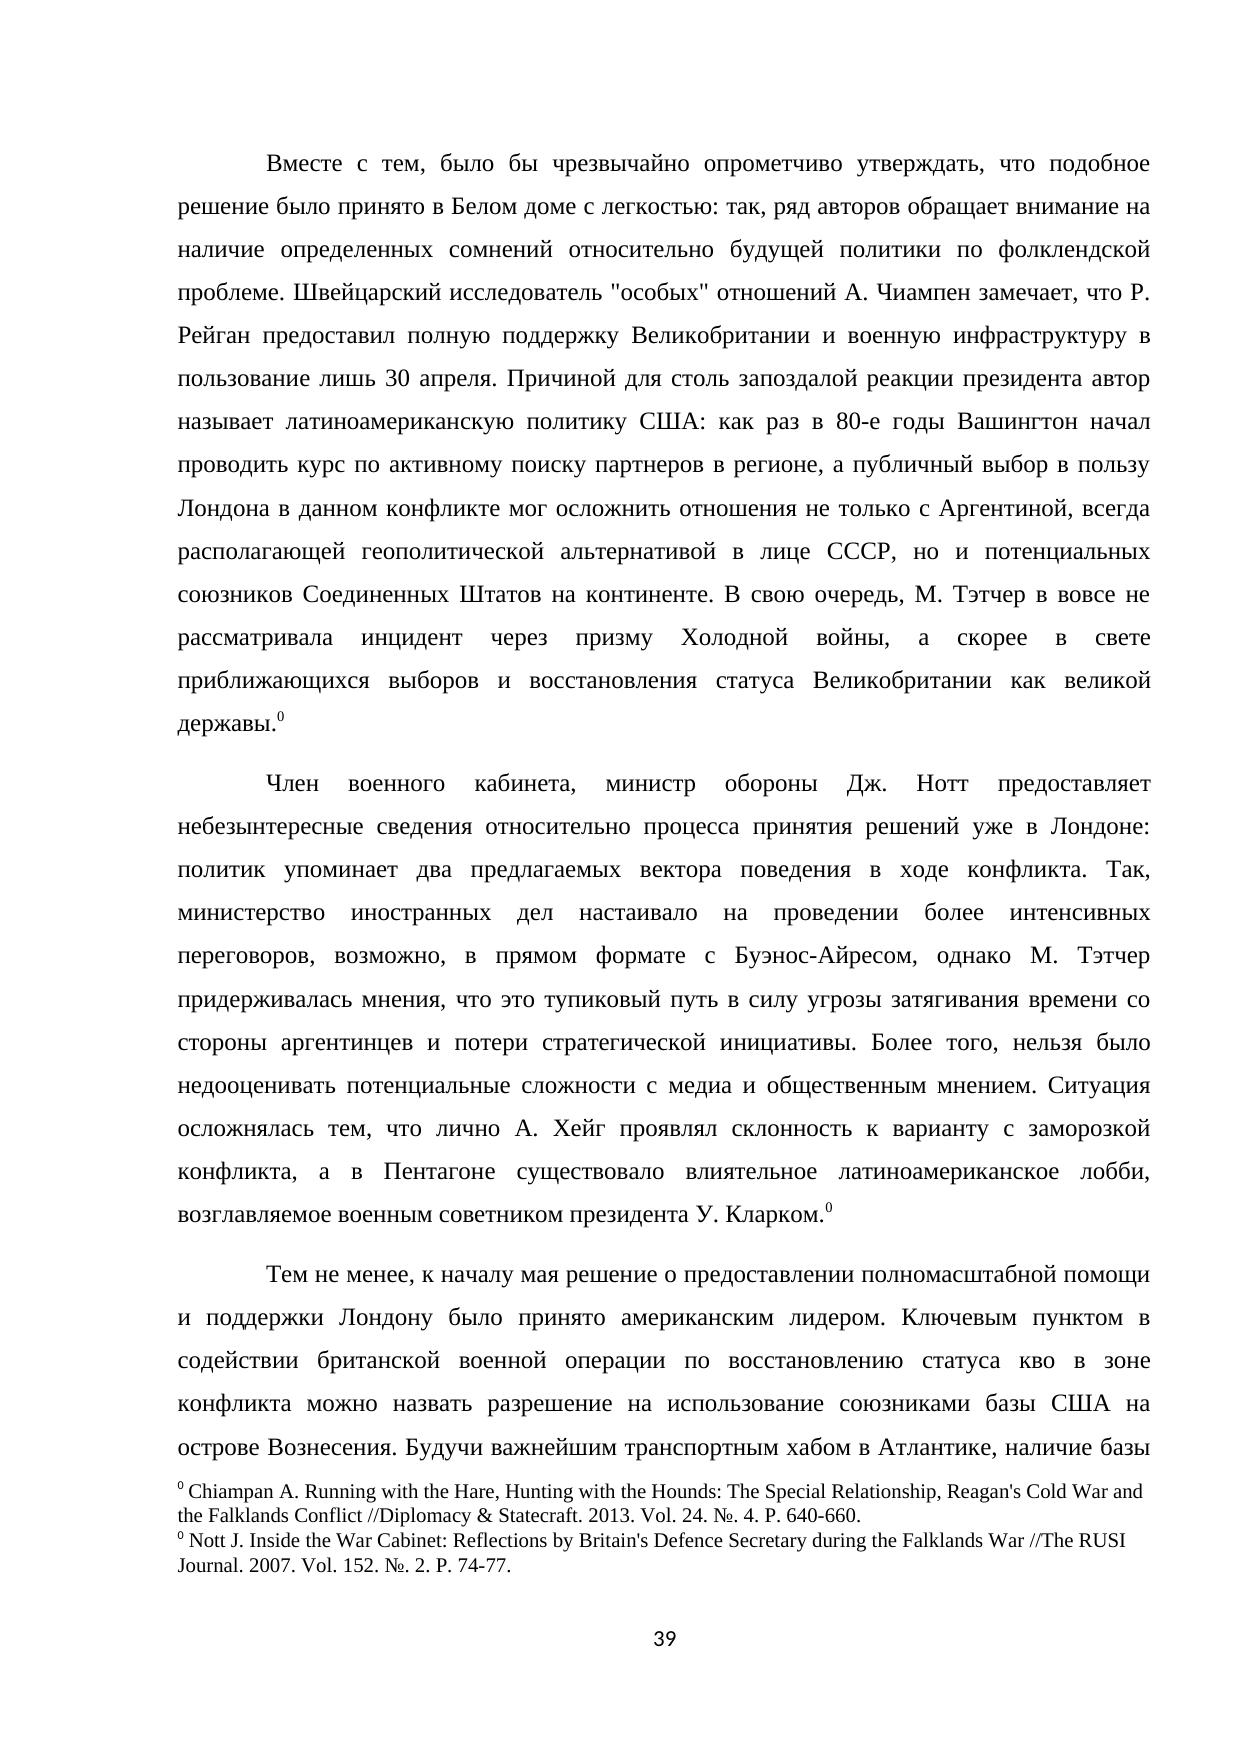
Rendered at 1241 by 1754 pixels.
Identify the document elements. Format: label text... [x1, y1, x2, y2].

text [177, 1259, 1152, 1460]
text Член военного кабинета, министр обороны Дж. Нотт предоставляет небезынтересные сведения относительно процесса принятия решений уже в Лондоне: политик упоминает два предлагаемых вектора поведения в ходе конфликта. Так, министерство иностранных дел настаивало на проведении более интенсивных переговоров, возможно, в прямом формате с Буэнос-Айресом, однако М. Тэтчер придерживалась мнения, что это тупиковый путь в силу угрозы затягивания времени со стороны аргентинцев и потери стратегической инициативы. Более того, нельзя было недооценивать потенциальные сложности с медиа и общественным мнением. Ситуация осложнялась тем, что лично А. Хейг проявлял склонность к варианту с заморозкой конфликта, а в Пентагоне существовало влиятельное латиноамериканское лобби, возглавляемое военным советником президента У. Кларком. [177, 768, 1152, 1228]
text Вместе с тем, было бы чрезвычайно опрометчиво утверждать, что подобное решение было принято в Белом доме с легкостью: так, ряд авторов обращает внимание на наличие определенных сомнений относительно будущей политики по фолклендской проблеме. Швейцарский исследователь "особых" отношений А. Чиампен замечает, что Р. Рейган предоставил полную поддержку Великобритании и военную инфраструктуру в пользование лишь 30 апреля. Причиной для столь запоздалой реакции президента автор называет латиноамериканскую политику США: как раз в 80-е годы Вашингтон начал проводить курс по активному поиску партнеров в регионе, а публичный выбор в пользу Лондона в данном конфликте мог осложнить отношения не только с Аргентиной, всегда располагающей геополитической альтернативой в лице СССР, но и потенциальных союзников Соединенных Штатов на континенте. В свою очередь, М. Тэтчер в вовсе не рассматривала инцидент через призму Холодной войны, а скорее в свете приближающихся выборов и восстановления статуса Великобритании как великой державы. [177, 148, 1152, 737]
